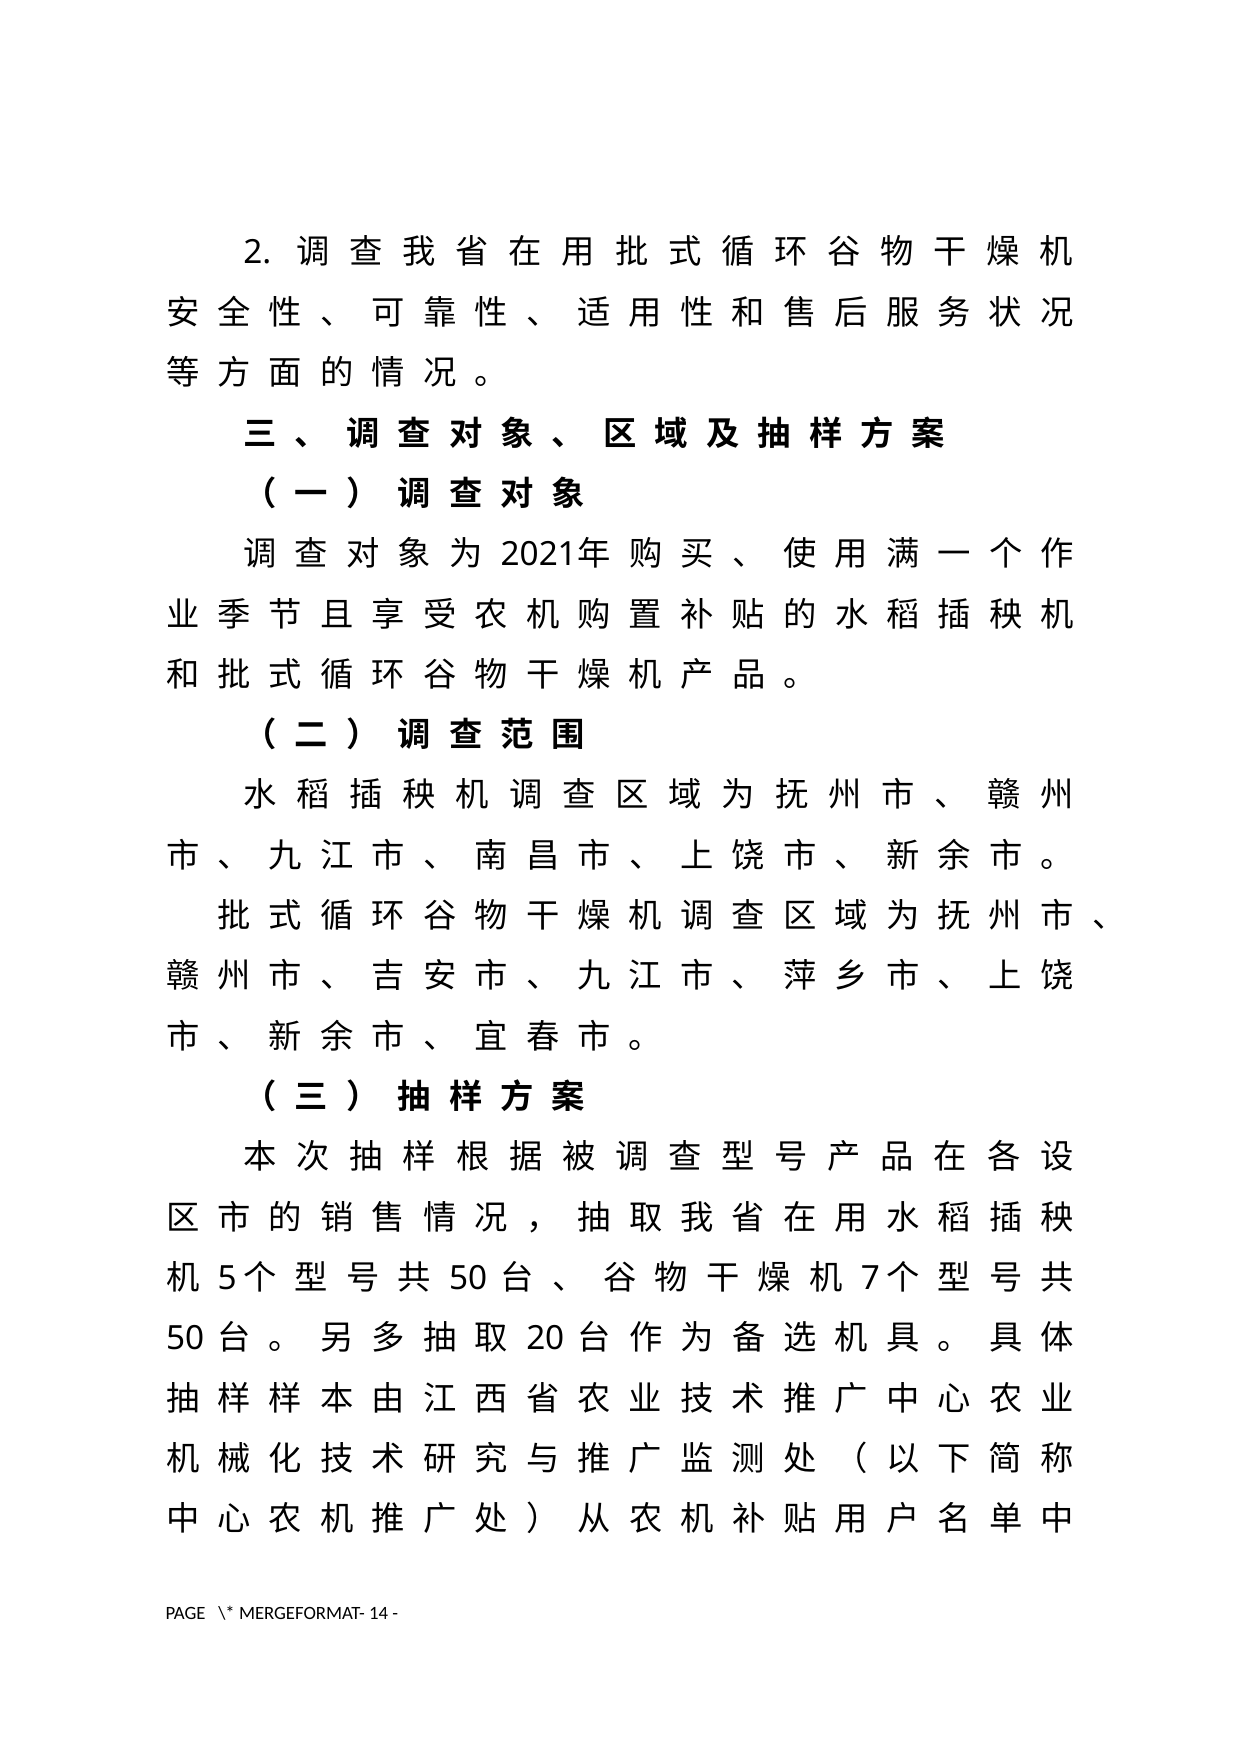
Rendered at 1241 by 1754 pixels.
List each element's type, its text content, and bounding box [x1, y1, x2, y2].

text 调查对象为2021年购买、使用满一个作业季节且享受农机购置补贴的水稻插秧机和批式循环谷物干燥机产品。 [166, 521, 1092, 702]
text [166, 1124, 1092, 1546]
text （二）调查范围 [166, 702, 1092, 762]
text 水稻插秧机调查区域为抚州市、赣州市、九江市、南昌市、上饶市、新余市。 [166, 762, 1092, 883]
text （一）调查对象 [166, 461, 1092, 521]
text （三）抽样方案 [166, 1064, 1092, 1124]
text 2.调查我省在用批式循环谷物干燥机安全性、可靠性、适用性和售后服务状况等方面的情况。 [166, 219, 1092, 400]
subtitle 批式循环谷物干燥机调查区域为抚州市、赣州市、吉安市、九江市、萍乡市、上饶市、新余市、宜春市。 [166, 883, 1092, 1064]
text 三、调查对象、区域及抽样方案 [166, 400, 1092, 461]
